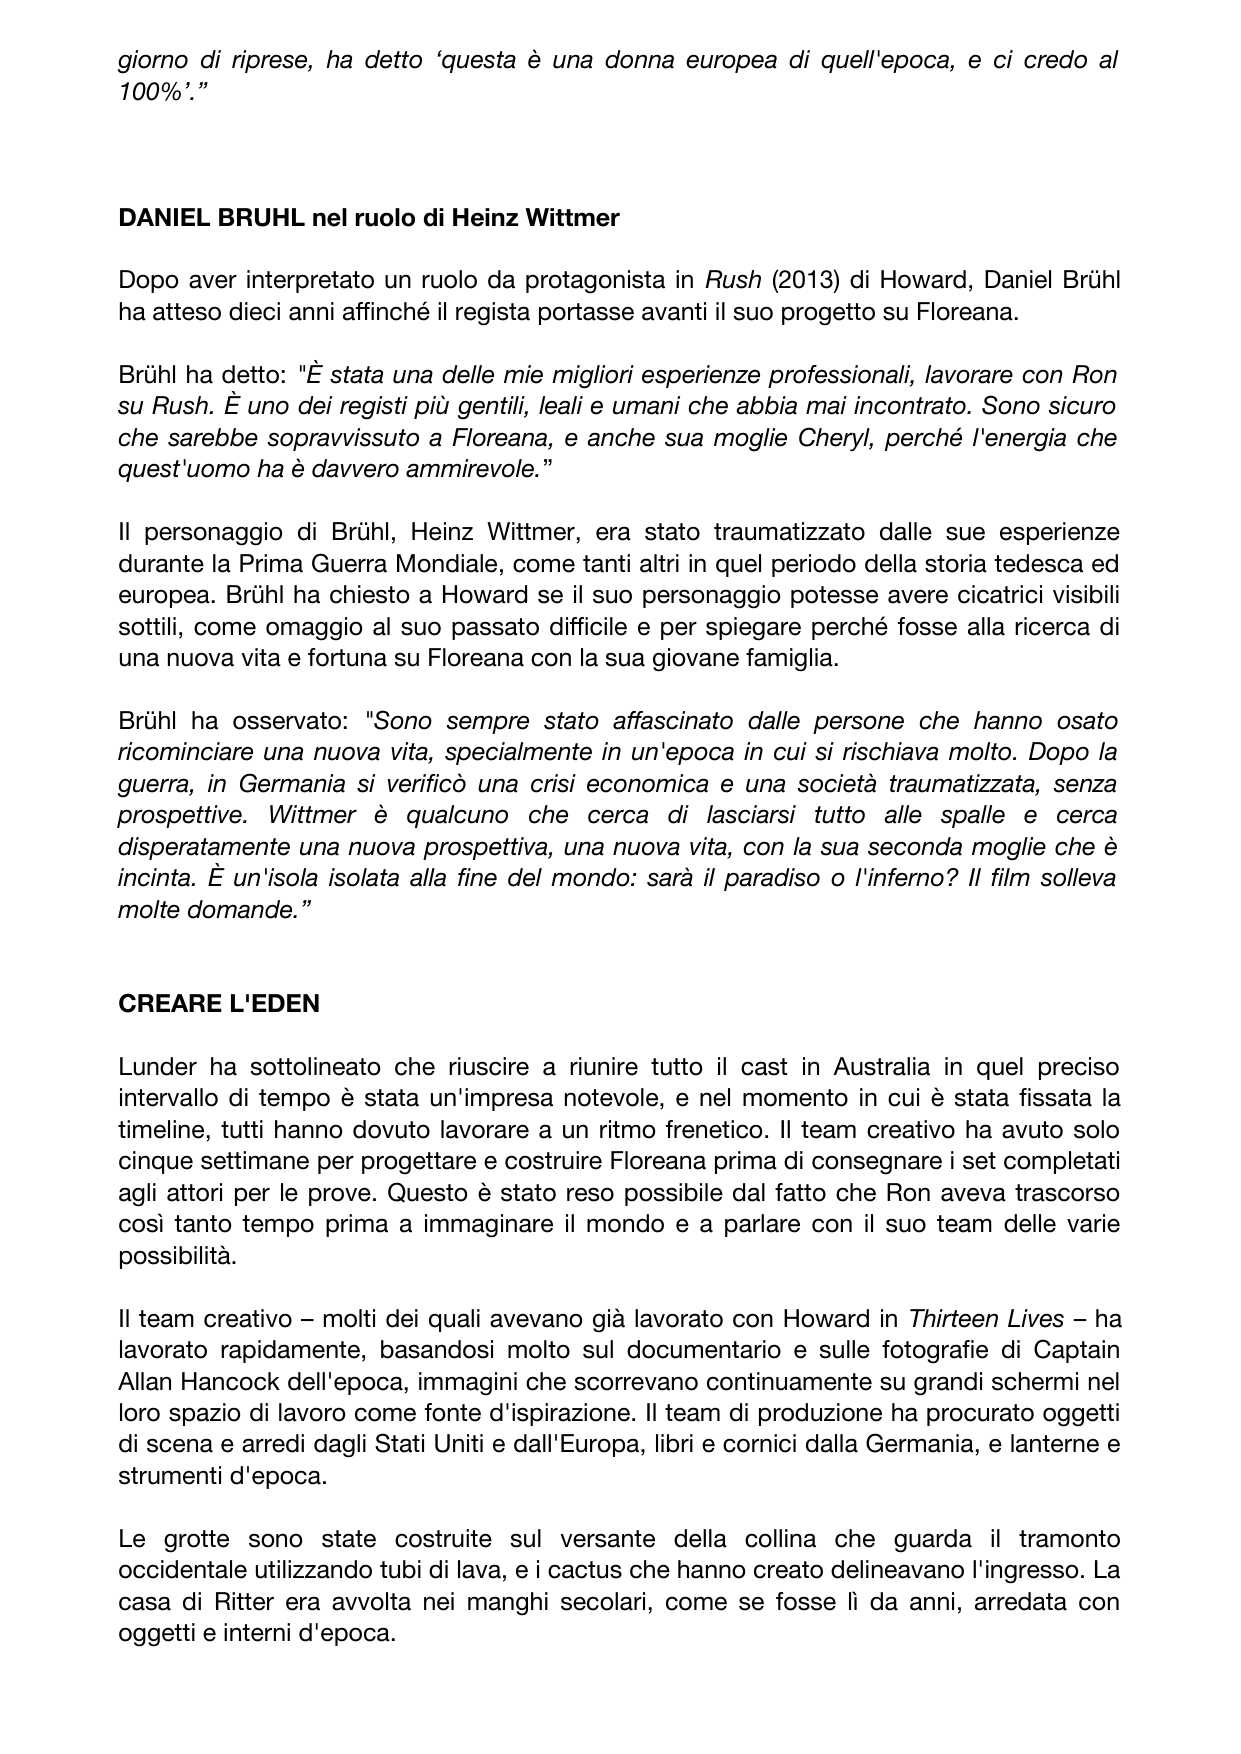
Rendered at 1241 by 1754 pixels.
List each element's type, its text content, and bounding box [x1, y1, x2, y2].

text Brühl ha osservato: "Sono sempre stato affascinato dalle persone che hanno osato ricominciare una nuova vita, specialmente in un'epoca in cui si rischiava molto. Dopo la guerra, in Germania si verificò una crisi economica e una società traumatizzata, senza prospettive. Wittmer è qualcuno che cerca di lasciarsi tutto alle spalle e cerca disperatamente una nuova prospettiva, una nuova vita, con la sua seconda moglie che è incinta. È un'isola isolata alla fine del mondo: sarà il paradiso o l'inferno? Il film solleva molte domande.” [118, 705, 1122, 925]
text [118, 44, 1122, 107]
text Lunder ha sottolineato che riuscire a riunire tutto il cast in Australia in quel preciso intervallo di tempo è stata un'impresa notevole, e nel momento in cui è stata fissata la timeline, tutti hanno dovuto lavorare a un ritmo frenetico. Il team creativo ha avuto solo cinque settimane per progettare e costruire Floreana prima di consegnare i set completati agli attori per le prove. Questo è stato reso possibile dal fatto che Ron aveva trascorso così tanto tempo prima a immaginare il mondo e a parlare con il suo team delle varie possibilità. [118, 1019, 1122, 1271]
text Brühl ha detto: "È stata una delle mie migliori esperienze professionali, lavorare con Ron su Rush. È uno dei registi più gentili, leali e umani che abbia mai incontrato. Sono sicuro che sarebbe sopravvissuto a Floreana, e anche sua moglie Cheryl, perché l'energia che quest'uomo ha è davvero ammirevole.” [118, 359, 1122, 485]
text CREARE L'EDEN [118, 988, 1122, 1019]
text Il personaggio di Brühl, Heinz Wittmer, era stato traumatizzato dalle sue esperienze durante la Prima Guerra Mondiale, come tanti altri in quel periodo della storia tedesca ed europea. Brühl ha chiesto a Howard se il suo personaggio potesse avere cicatrici visibili sottili, come omaggio al suo passato difficile e per spiegare perché fosse alla ricerca di una nuova vita e fortuna su Floreana con la sua giovane famiglia. [118, 516, 1122, 673]
text Dopo aver interpretato un ruolo da protagonista in Rush (2013) di Howard, Daniel Brühl ha atteso dieci anni affinché il regista portasse avanti il suo progetto su Floreana. [118, 264, 1122, 327]
text DANIEL BRUHL nel ruolo di Heinz Wittmer [118, 202, 1122, 233]
text Le grotte sono state costruite sul versante della collina che guarda il tramonto occidentale utilizzando tubi di lava, e i cactus che hanno creato delineavano l'ingresso. La casa di Ritter era avvolta nei manghi secolari, come se fosse lì da anni, arredata con oggetti e interni d'epoca. [118, 1523, 1122, 1649]
text Il team creativo – molti dei quali avevano già lavorato con Howard in Thirteen Lives – ha lavorato rapidamente, basandosi molto sul documentario e sulle fotografie di Captain Allan Hancock dell'epoca, immagini che scorrevano continuamente su grandi schermi nel loro spazio di lavoro come fonte d'ispirazione. Il team di produzione ha procurato oggetti di scena e arredi dagli Stati Uniti e dall'Europa, libri e cornici dalla Germania, e lanterne e strumenti d'epoca. [118, 1303, 1122, 1491]
